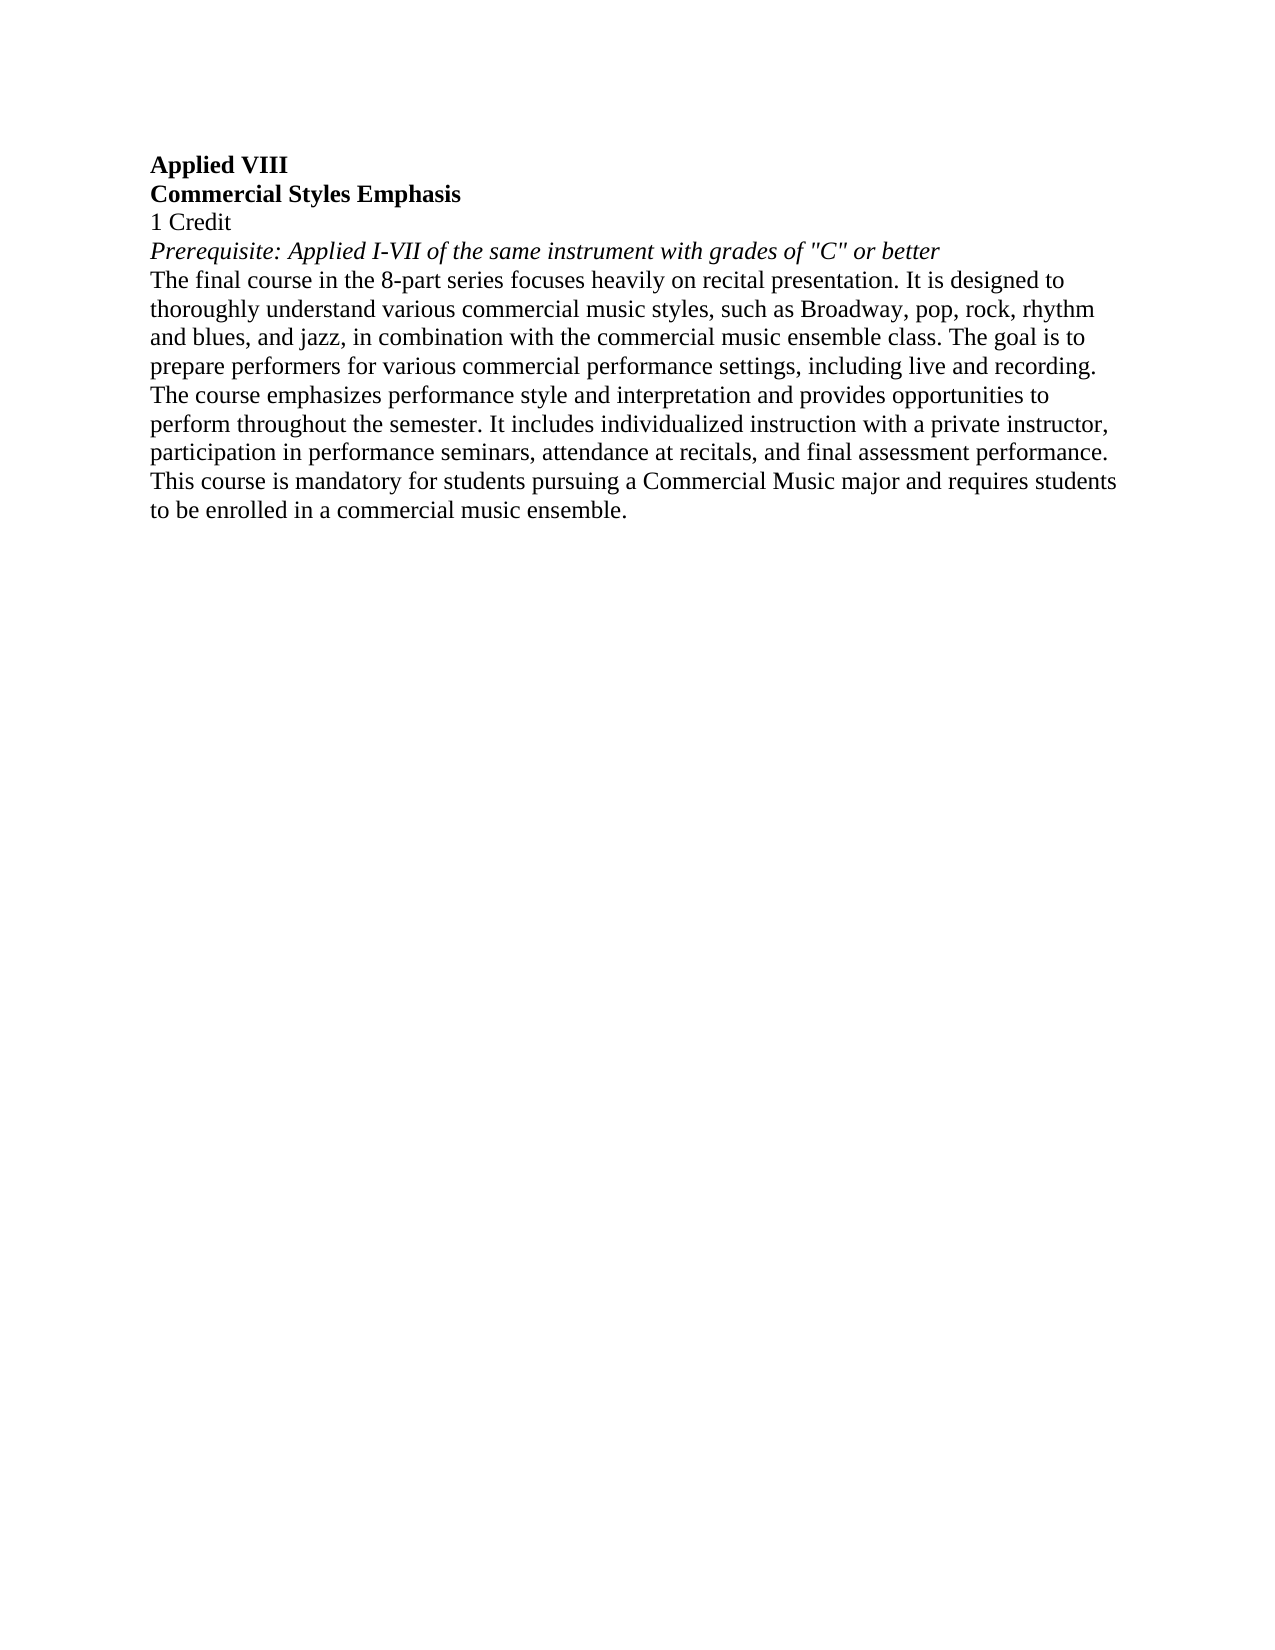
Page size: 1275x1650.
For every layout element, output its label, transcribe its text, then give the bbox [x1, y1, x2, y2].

text The final course in the 8-part series focuses heavily on recital presentation. It is designed to thoroughly understand various commercial music styles, such as Broadway, pop, rock, rhythm and blues, and jazz, in combination with the commercial music ensemble class. The goal is to prepare performers for various commercial performance settings, including live and recording. The course emphasizes performance style and interpretation and provides opportunities to perform throughout the semester. It includes individualized instruction with a private instructor, participation in performance seminars, attendance at recitals, and final assessment performance. This course is mandatory for students pursuing a Commercial Music major and requires students to be enrolled in a commercial music ensemble. [150, 265, 1125, 524]
text Commercial Styles Emphasis [150, 179, 1125, 207]
text Prerequisite: Applied I-VII of the same instrument with grades of "C" or better [150, 236, 1125, 265]
text 1 Credit [150, 207, 1125, 236]
text Applied VIII [150, 150, 1125, 179]
